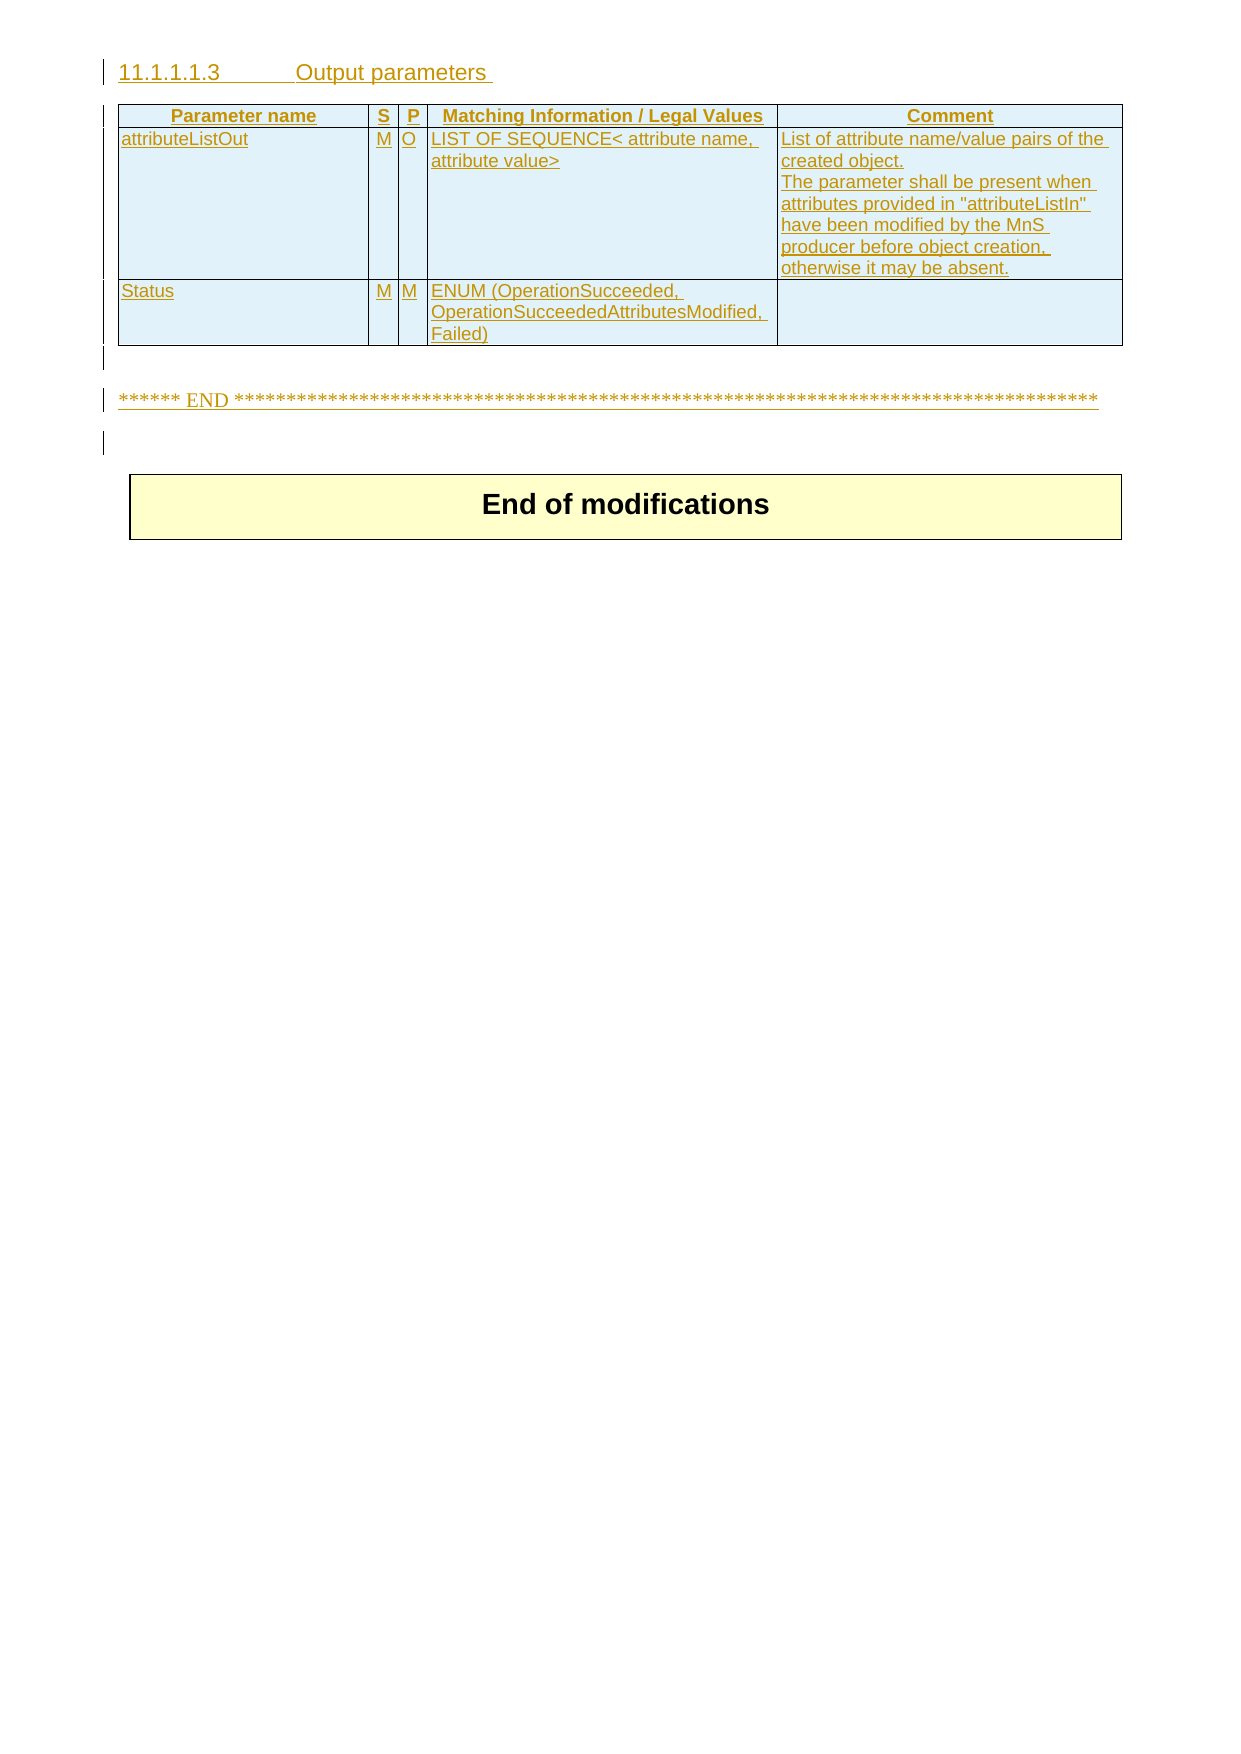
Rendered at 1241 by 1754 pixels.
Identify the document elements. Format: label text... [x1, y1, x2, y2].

table_header End of modifications [131, 475, 1121, 539]
